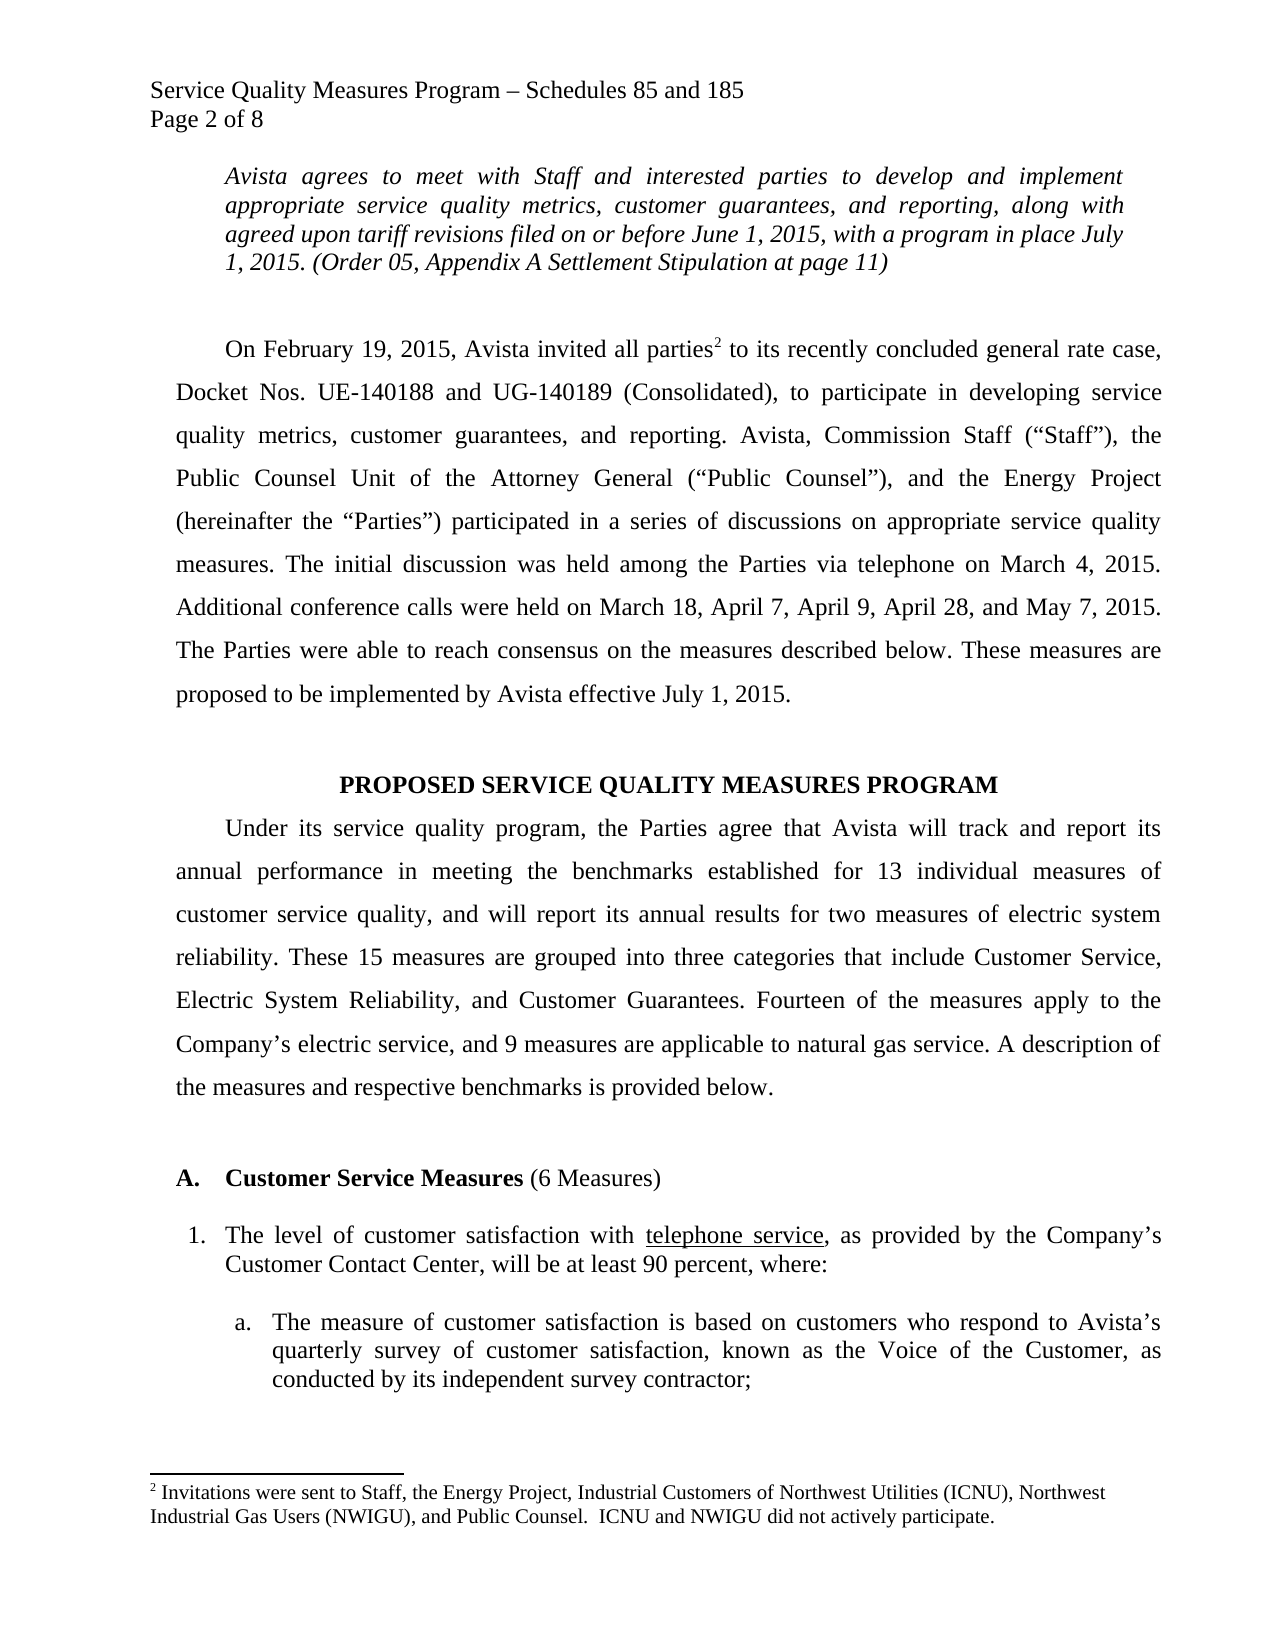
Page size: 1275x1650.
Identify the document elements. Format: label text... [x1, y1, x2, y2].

text PROPOSED SERVICE QUALITY MEASURES PROGRAM [176, 770, 1162, 799]
text Avista agrees to meet with Staff and interested parties to develop and implement appropriate service quality metrics, customer guarantees, and reporting, along with agreed upon tariff revisions filed on or before June 1, 2015, with a program in place July 1, 2015. (Order 05, Appendix A Settlement Stipulation at page 11) [225, 161, 1125, 276]
text A. Customer Service Measures (6 Measures) [176, 1163, 1162, 1192]
text 1. The level of customer satisfaction with telephone service, as provided by the Company’s Customer Contact Center, will be at least 90 percent, where: [187, 1221, 1162, 1278]
text On February 19, 2015, Avista invited all parties to its recently concluded general rate case, Docket Nos. UE-140188 and UG-140189 (Consolidated), to participate in developing service quality metrics, customer guarantees, and reporting. Avista, Commission Staff (“Staff”), the Public Counsel Unit of the Attorney General (“Public Counsel”), and the Energy Project (hereinafter the “Parties”) participated in a series of discussions on appropriate service quality measures. The initial discussion was held among the Parties via telephone on March 4, 2015. Additional conference calls were held on March 18, April 7, April 9, April 28, and May 7, 2015. The Parties were able to reach consensus on the measures described below. These measures are proposed to be implemented by Avista effective July 1, 2015. [176, 334, 1162, 707]
text Under its service quality program, the Parties agree that Avista will track and report its annual performance in meeting the benchmarks established for 13 individual measures of customer service quality, and will report its annual results for two measures of electric system reliability. These 15 measures are grouped into three categories that include Customer Service, Electric System Reliability, and Customer Guarantees. Fourteen of the measures apply to the Company’s electric service, and 9 measures are applicable to natural gas service. A description of the measures and respective benchmarks is provided below. [176, 813, 1162, 1101]
